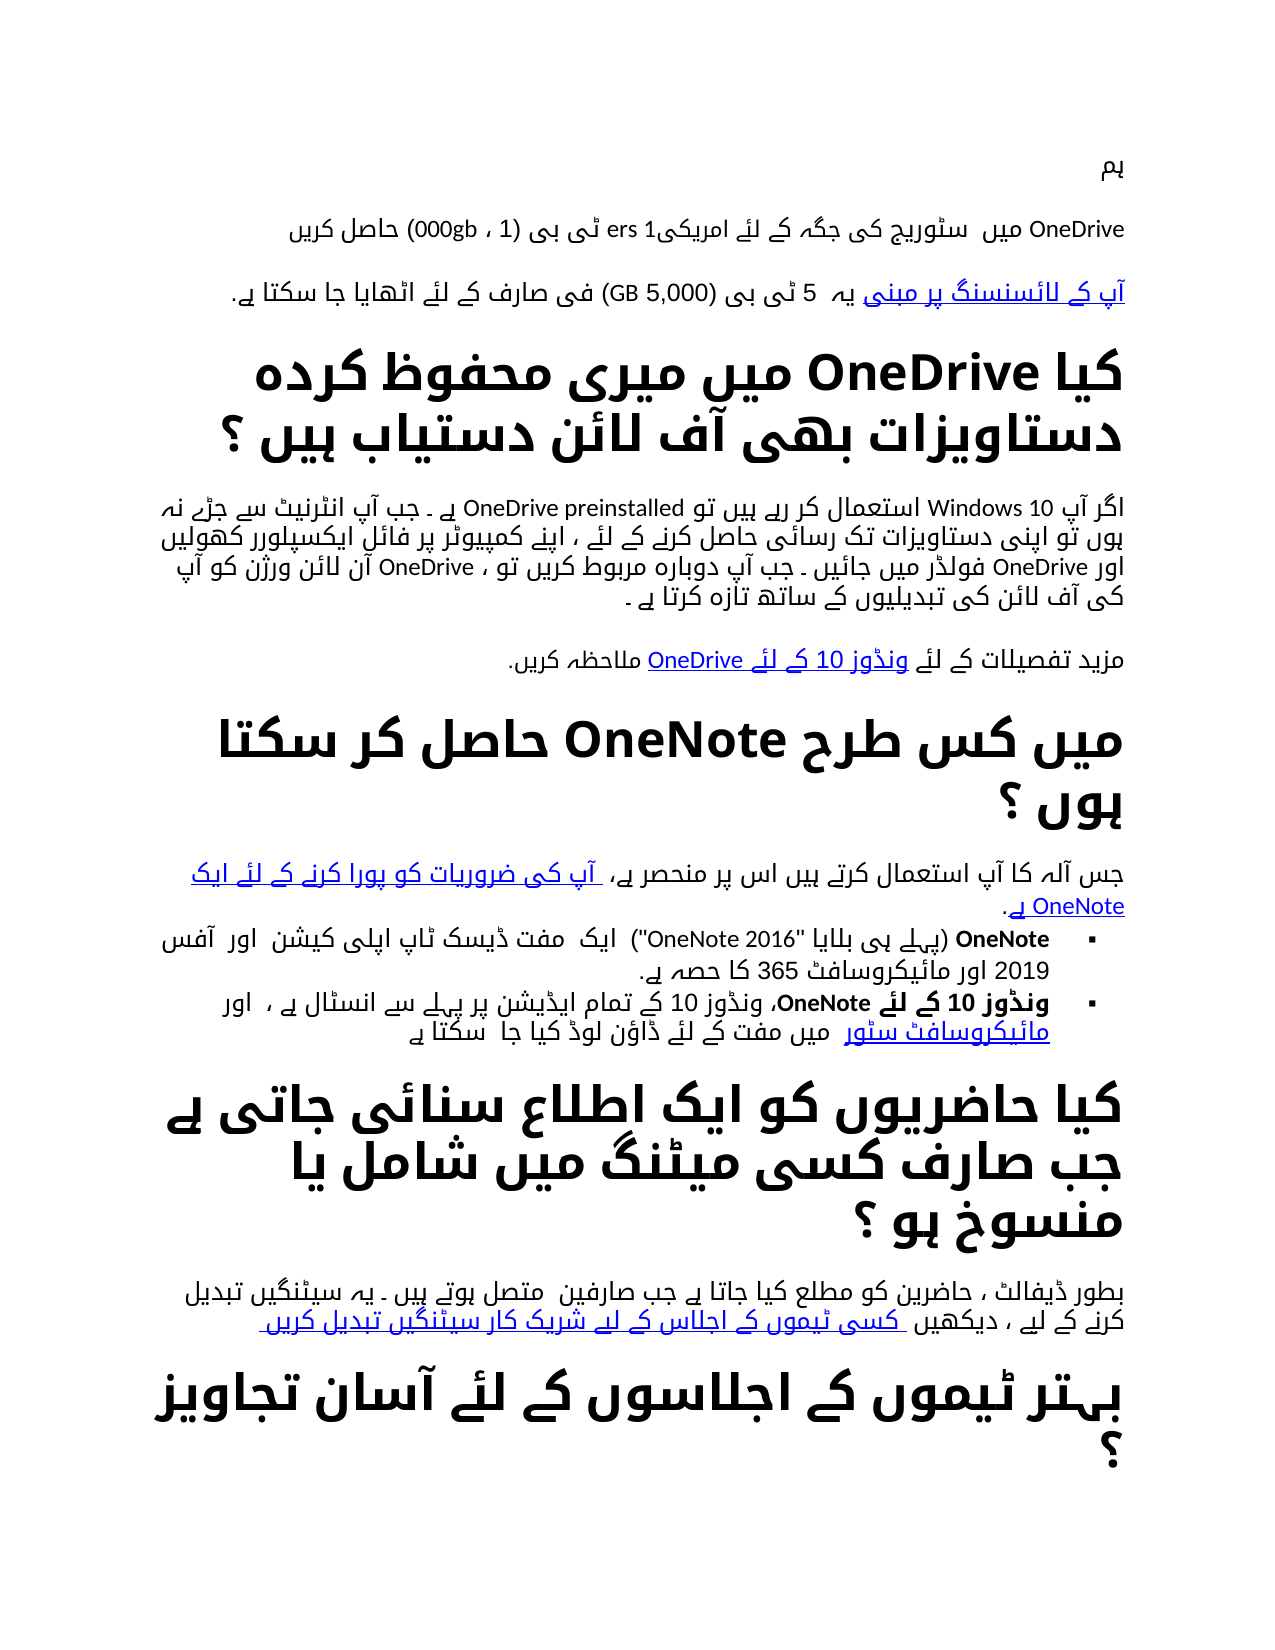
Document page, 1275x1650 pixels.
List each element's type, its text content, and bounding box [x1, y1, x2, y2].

text جس آلہ کا آپ استعمال کرتے ہیں اس پر منحصر ہے، آپ کی ضروریات کو پورا کرنے کے لئے ایک OneNote ہے. [150, 859, 1125, 921]
text OneDrive میں سٹوریج کی جگہ کے لئے امریکیers 1 ٹی بی (1 ، 000gb) حاصل کریں [150, 213, 1125, 243]
text بطور ڈیفالٹ ، حاضرین کو مطلع کیا جاتا ہے جب صارفین متصل ہوتے ہیں ۔ یہ سیٹنگیں تبدیل کرنے کے لیے ، دیکھیں کسی ٹیموں کے اجلاس کے لیے شریک کار سیٹنگیں تبدیل کریں [150, 1277, 1125, 1334]
subtitle میں کس طرح OneNote حاصل کر سکتا ہوں ؟ [150, 704, 1125, 830]
text اگر آپ Windows 10 استعمال کر رہے ہیں تو OneDrive preinstalled ہے ۔ جب آپ انٹرنیٹ سے جڑے نہ ہوں تو اپنی دستاویزات تک رسائی حاصل کرنے کے لئے ، اپنے کمپیوٹر پر فائل ایکسپلورر کھولیں اور OneDrive فولڈر میں جائیں ۔ جب آپ دوبارہ مربوط کریں تو ، OneDrive آن لائن ورژن کو آپ کی آف لائن کی تبدیلیوں کے ساتھ تازہ کرتا ہے ۔ [150, 492, 1125, 610]
list ونڈوز 10 کے لئے OneNote، ونڈوز 10 کے تمام ایڈیشن پر پہلے سے انسٹال ہے ، اور مائیکروسافٹ سٹور میں مفت کے لئے ڈاؤن لوڈ کیا جا سکتا ہے [150, 987, 1087, 1046]
text آپ کے لائسنسنگ پر مبنی یہ 5 ٹی بی (5,000 GB) فی صارف کے لئے اٹھایا جا سکتا ہے. [150, 277, 1125, 308]
subtitle کیا حاضریوں کو ایک اطلاع سنائی جاتی ہے جب صارف کسی میٹنگ میں شامل یا منسوخ ہو ؟ [150, 1075, 1125, 1248]
subtitle بہتر ٹیموں کے اجلاسوں کے لئے آسان تجاویز ؟ [150, 1364, 1125, 1479]
subtitle کیا OneDrive میں میری محفوظ کردہ دستاویزات بھی آف لائن دستیاب ہیں ؟ [150, 337, 1125, 463]
text ہم [150, 150, 1125, 179]
list OneNote (پہلے ہی بلایا "OneNote 2016") ایک مفت ڈیسک ٹاپ اپلی کیشن اور آفس 2019 اور مائیکروسافٹ 365 کا حصہ ہے. [150, 923, 1087, 984]
text مزید تفصیلات کے لئے ونڈوز 10 کے لئے OneDrive ملاحظہ کریں. [150, 644, 1125, 675]
